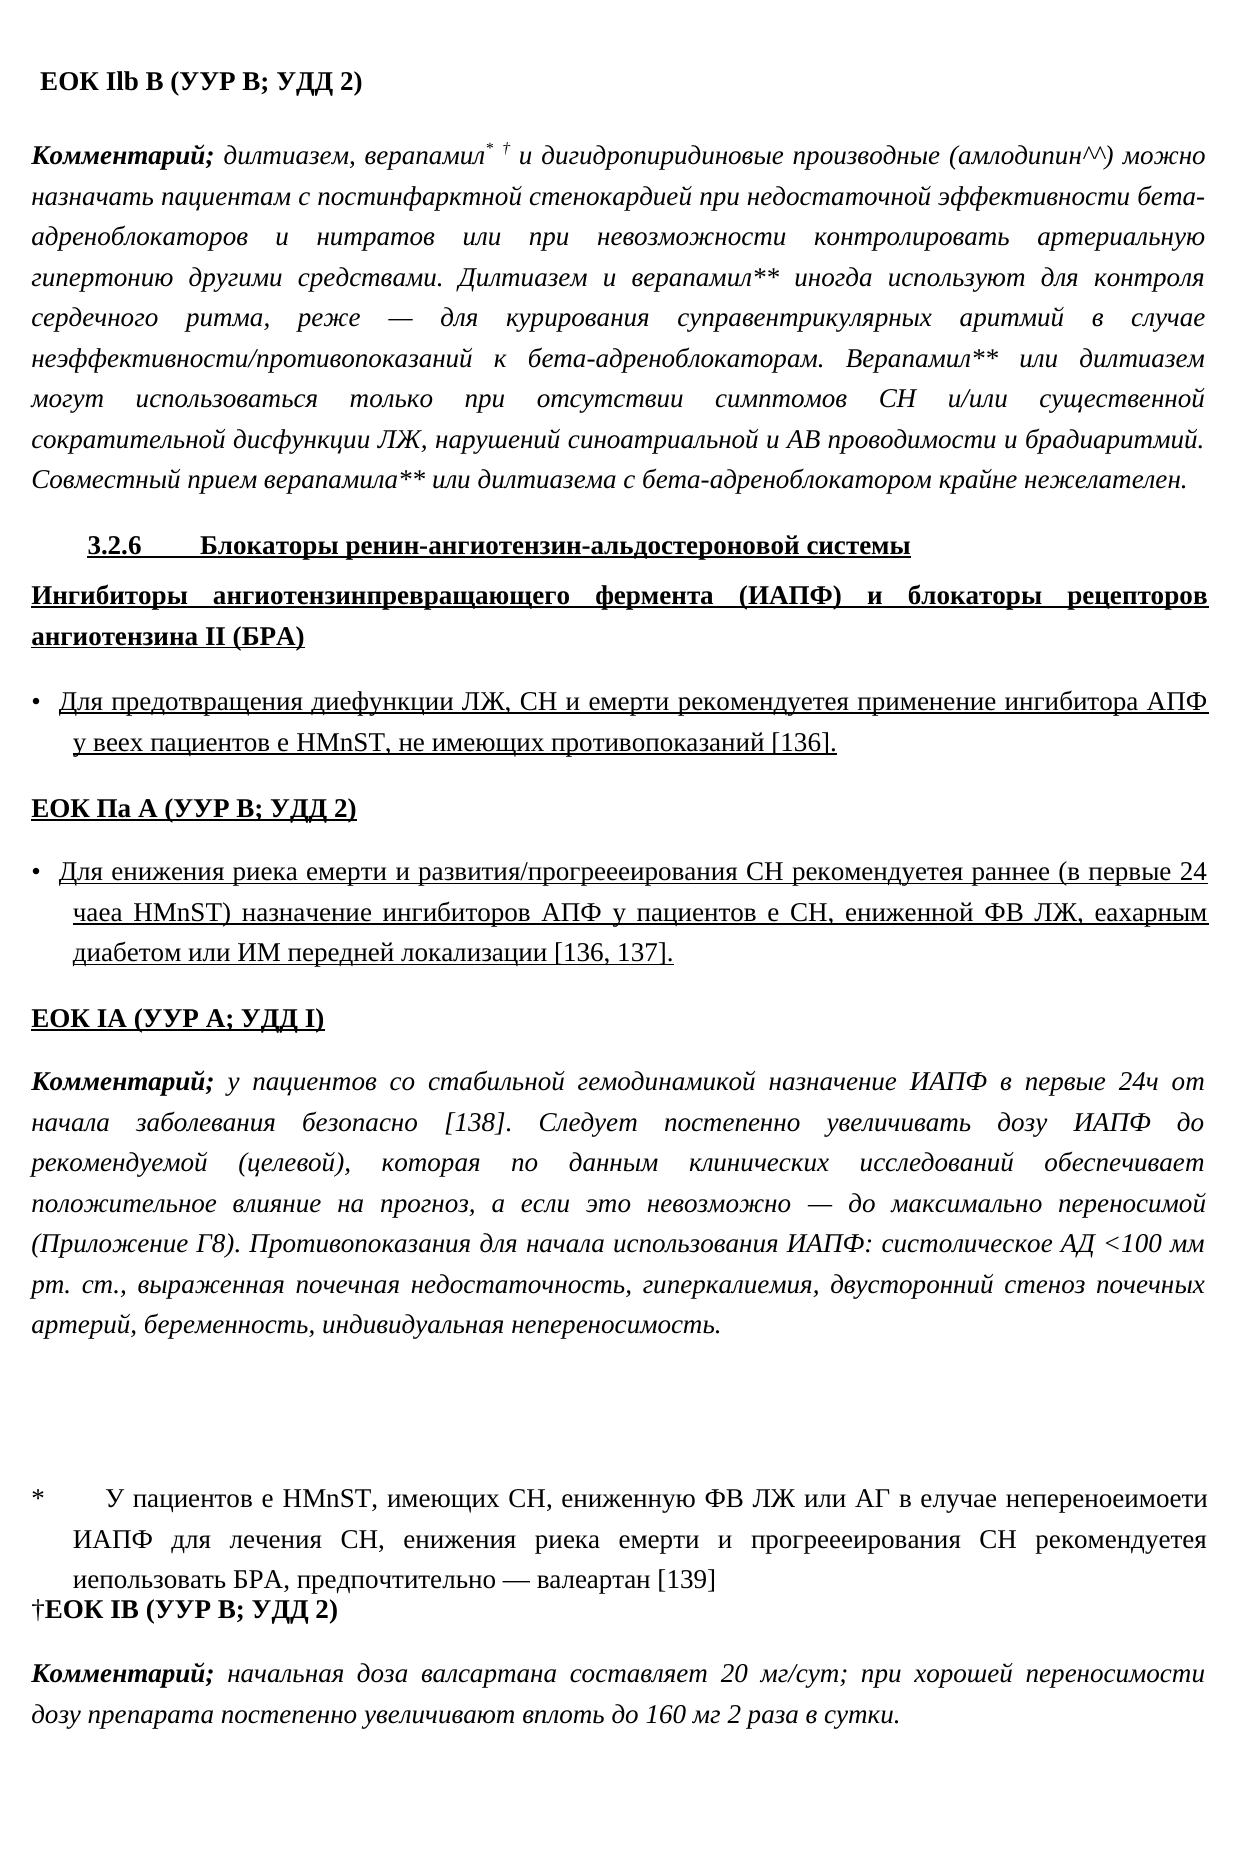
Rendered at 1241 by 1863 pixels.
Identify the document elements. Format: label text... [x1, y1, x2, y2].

text Ингибиторы ангиотензинпревращающего фермента (ИАПФ) и блокаторы рецепторов ангиотензина II (БРА) [31, 608, 1209, 653]
text Ингибиторы ангиотензинпревращающего фермента (ИАПФ) и блокаторы рецепторов ангиотензина II (БРА) [31, 572, 1209, 606]
text Комментарий; у пациентов со стабильной гемодинамикой назначение ИАПФ в первые 24ч от начала заболевания безопасно [138]. Следует постепенно увеличивать дозу ИАПФ до рекомендуемой (целевой), которая по данным клинических исследований обеспечивает положительное влияние на прогноз, а если это невозможно — до максимально переносимой (Приложение Г8). Противопоказания для начала использования ИАПФ: систолическое АД <100 мм рт. cm., выраженная почечная недостаточность, гиперкалиемия, двусторонний стеноз почечных артерий, беременность, индивидуальная непереносимость. [31, 1058, 1209, 1342]
text ЕОК Па А (УУР В; УДД 2) [31, 796, 1209, 823]
list Для енижения риека емерти и развития/прогреееирования СН рекомендуетея раннее (в первые 24 чаеа HMnST) назначение ингибиторов АПФ у пациентов е СН, ениженной ФВ ЛЖ, еахарным диабетом или ИМ передней локализации [136, 137]. [31, 848, 1209, 970]
list Для предотвращения диефункции ЛЖ, СН и емерти рекомендуетея применение ингибитора АПФ у веех пациентов е HMnST, не имеющих противопоказаний [136]. [31, 678, 1209, 760]
text Комментарий; дилтиазем, верапамил и дигидропиридиновые производные (амлодипин^^) можно назначать пациентам с постинфарктной стенокардией при недостаточной эффективности бета-адреноблокаторов и нитратов или при невозможности контролировать артериальную гипертонию другими средствами. Дилтиазем и верапамил** иногда используют для контроля сердечного ритма, реже — для курирования суправентрикулярных аритмий в случае неэффективности/противопоказаний к бета-адреноблокаторам. Верапамил** или дилтиазем могут использоваться только при отсутствии симптомов СН и/или существенной сократительной дисфункции ЛЖ, нарушений синоатриальной и АВ проводимости и брадиаритмий. Совместный прием верапамила** или дилтиазема с бета-адреноблокатором крайне нежелателен. [31, 132, 1209, 497]
list Блокаторы ренин-ангиотензин-альдостероновой системы [87, 533, 1209, 560]
text ЕОК IA (УУР А; УДД I) [31, 1006, 1209, 1033]
